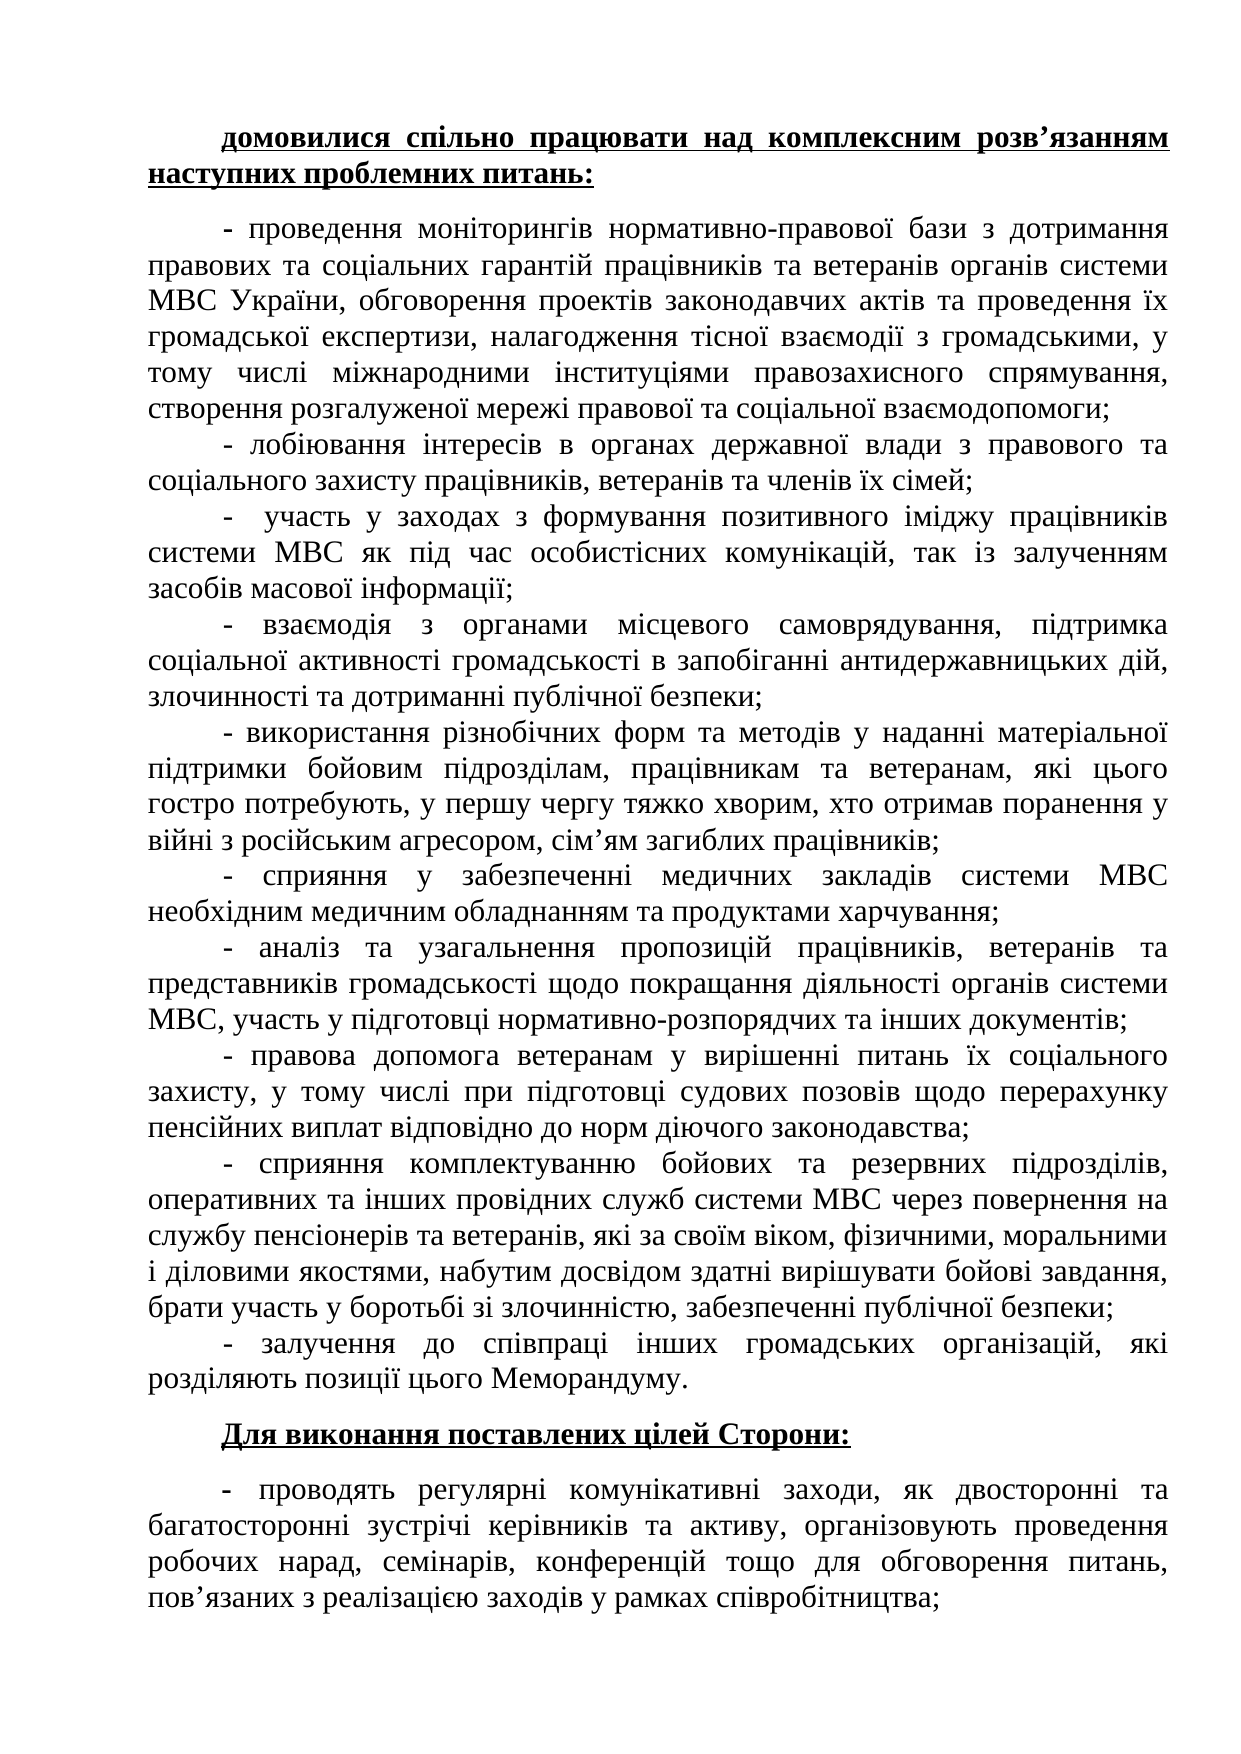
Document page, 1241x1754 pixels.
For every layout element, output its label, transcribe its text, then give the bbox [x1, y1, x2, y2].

text - сприяння комплектуванню бойових та резервних підрозділів, оперативних та інших провідних служб системи МВС через повернення на службу пенсіонерів та ветеранів, які за своїм віком, фізичними, моральними і діловими якостями, набутим досвідом здатні вирішувати бойові завдання, брати участь у боротьбі зі злочинністю, забезпеченні публічної безпеки; [148, 1144, 1169, 1324]
list проводять регулярні комунікативні заходи, як двосторонні та багатосторонні зустрічі керівників та активу, організовують проведення робочих нарад, семінарів, конференцій тощо для обговорення питань, пов’язаних з реалізацією заходів у рамках співробітництва; [148, 1470, 1169, 1614]
text - участь у заходах з формування позитивного іміджу працівників системи МВС як під час особистісних комунікацій, так із залученням засобів масової інформації; [148, 497, 1169, 605]
text - лобіювання інтересів в органах державної влади з правового та соціального захисту працівників, ветеранів та членів їх сімей; [148, 425, 1169, 497]
text Для виконання поставлених цілей Сторони: [221, 1415, 1169, 1451]
text - взаємодія з органами місцевого самоврядування, підтримка соціальної активності громадськості в запобіганні антидержавницьких дій, злочинності та дотриманні публічної безпеки; [148, 605, 1169, 713]
text - використання різнобічних форм та методів у наданні матеріальної підтримки бойовим підрозділам, працівникам та ветеранам, які цього гостро потребують, у першу чергу тяжко хворим, хто отримав поранення у війні з російським агресором, сім’ям загиблих працівників; [148, 713, 1169, 857]
text домовилися спільно працювати над комплексним розв’язанням наступних проблемних питань: [148, 119, 1169, 191]
text - аналіз та узагальнення пропозицій працівників, ветеранів та представників громадськості щодо покращання діяльності органів системи МВС, участь у підготовці нормативно-розпорядчих та інших документів; [148, 928, 1169, 1036]
text - сприяння у забезпеченні медичних закладів системи МВС необхідним медичним обладнанням та продуктами харчування; [148, 857, 1169, 928]
text - проведення моніторингів нормативно-правової бази з дотримання правових та соціальних гарантій працівників та ветеранів органів системи МВС України, обговорення проектів законодавчих актів та проведення їх громадської експертизи, налагодження тісної взаємодії з громадськими, у тому числі міжнародними інституціями правозахисного спрямування, створення розгалуженої мережі правової та соціальної взаємодопомоги; [148, 210, 1169, 425]
text - залучення до співпраці інших громадських організацій, які розділяють позиції цього Меморандуму. [148, 1324, 1169, 1396]
text - правова допомога ветеранам у вирішенні питань їх соціального захисту, у тому числі при підготовці судових позовів щодо перерахунку пенсійних виплат відповідно до норм діючого законодавства; [148, 1036, 1169, 1144]
